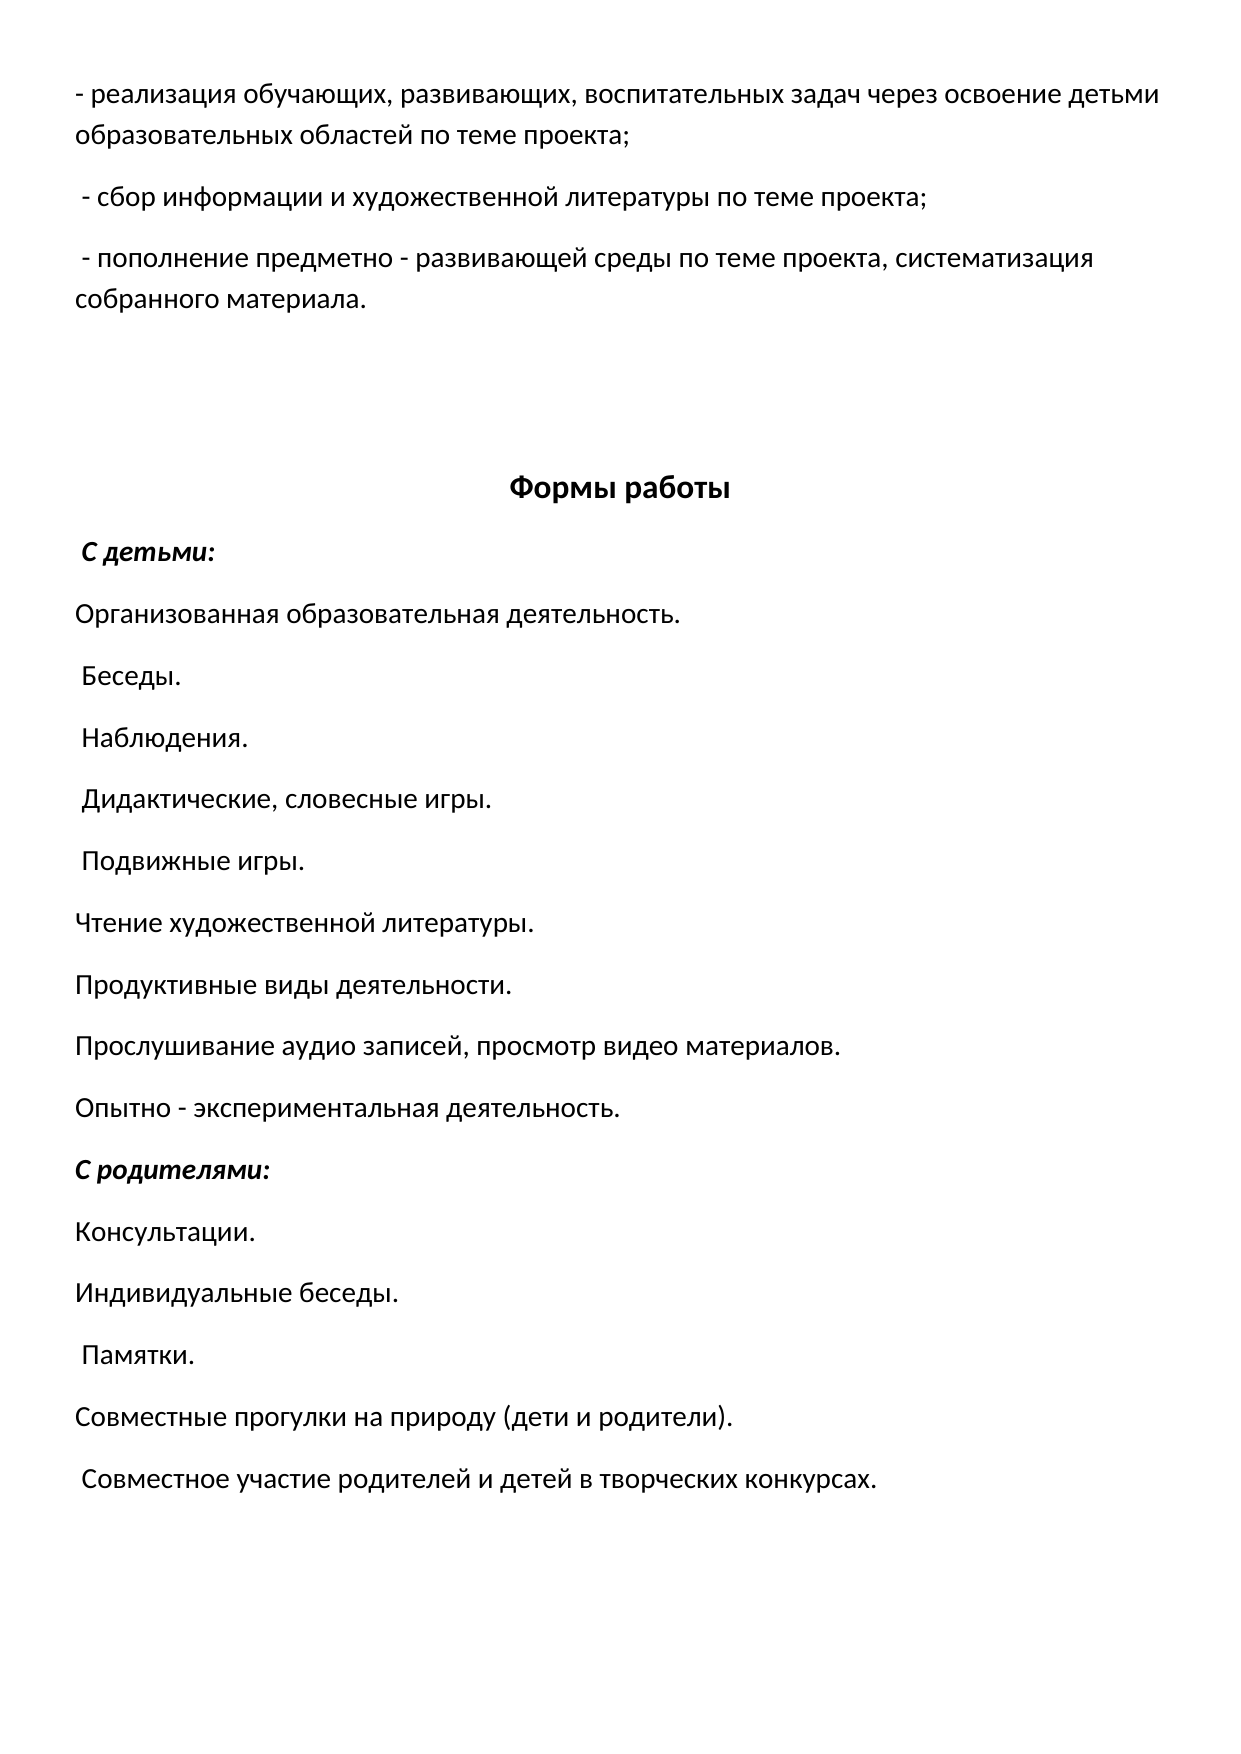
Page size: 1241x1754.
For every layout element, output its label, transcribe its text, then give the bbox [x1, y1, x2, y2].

text Совместные прогулки на природу (дети и родители). [75, 1398, 1165, 1434]
text Продуктивные виды деятельности. [75, 966, 1165, 1001]
text Консультации. [75, 1213, 1165, 1248]
text Памятки. [75, 1336, 1165, 1372]
text - сбор информации и художественной литературы по теме проекта; [75, 178, 1165, 213]
text Наблюдения. [75, 719, 1165, 754]
text Формы работы [75, 466, 1165, 506]
text Организованная образовательная деятельность. [75, 595, 1165, 631]
text Совместное участие родителей и детей в творческих конкурсах. [75, 1460, 1165, 1496]
text Беседы. [75, 657, 1165, 692]
text Прослушивание аудио записей, просмотр видео материалов. [75, 1027, 1165, 1063]
text С детьми: [75, 533, 1165, 569]
text С родителями: [75, 1151, 1165, 1187]
text - реализация обучающих, развивающих, воспитательных задач через освоение детьми образовательных областей по теме проекта; [75, 75, 1165, 152]
text Дидактические, словесные игры. [75, 780, 1165, 816]
text Чтение художественной литературы. [75, 904, 1165, 939]
text Индивидуальные беседы. [75, 1274, 1165, 1310]
text Опытно - экспериментальная деятельность. [75, 1089, 1165, 1125]
text Подвижные игры. [75, 842, 1165, 878]
text - пополнение предметно - развивающей среды по теме проекта, систематизация собранного материала. [75, 239, 1165, 316]
